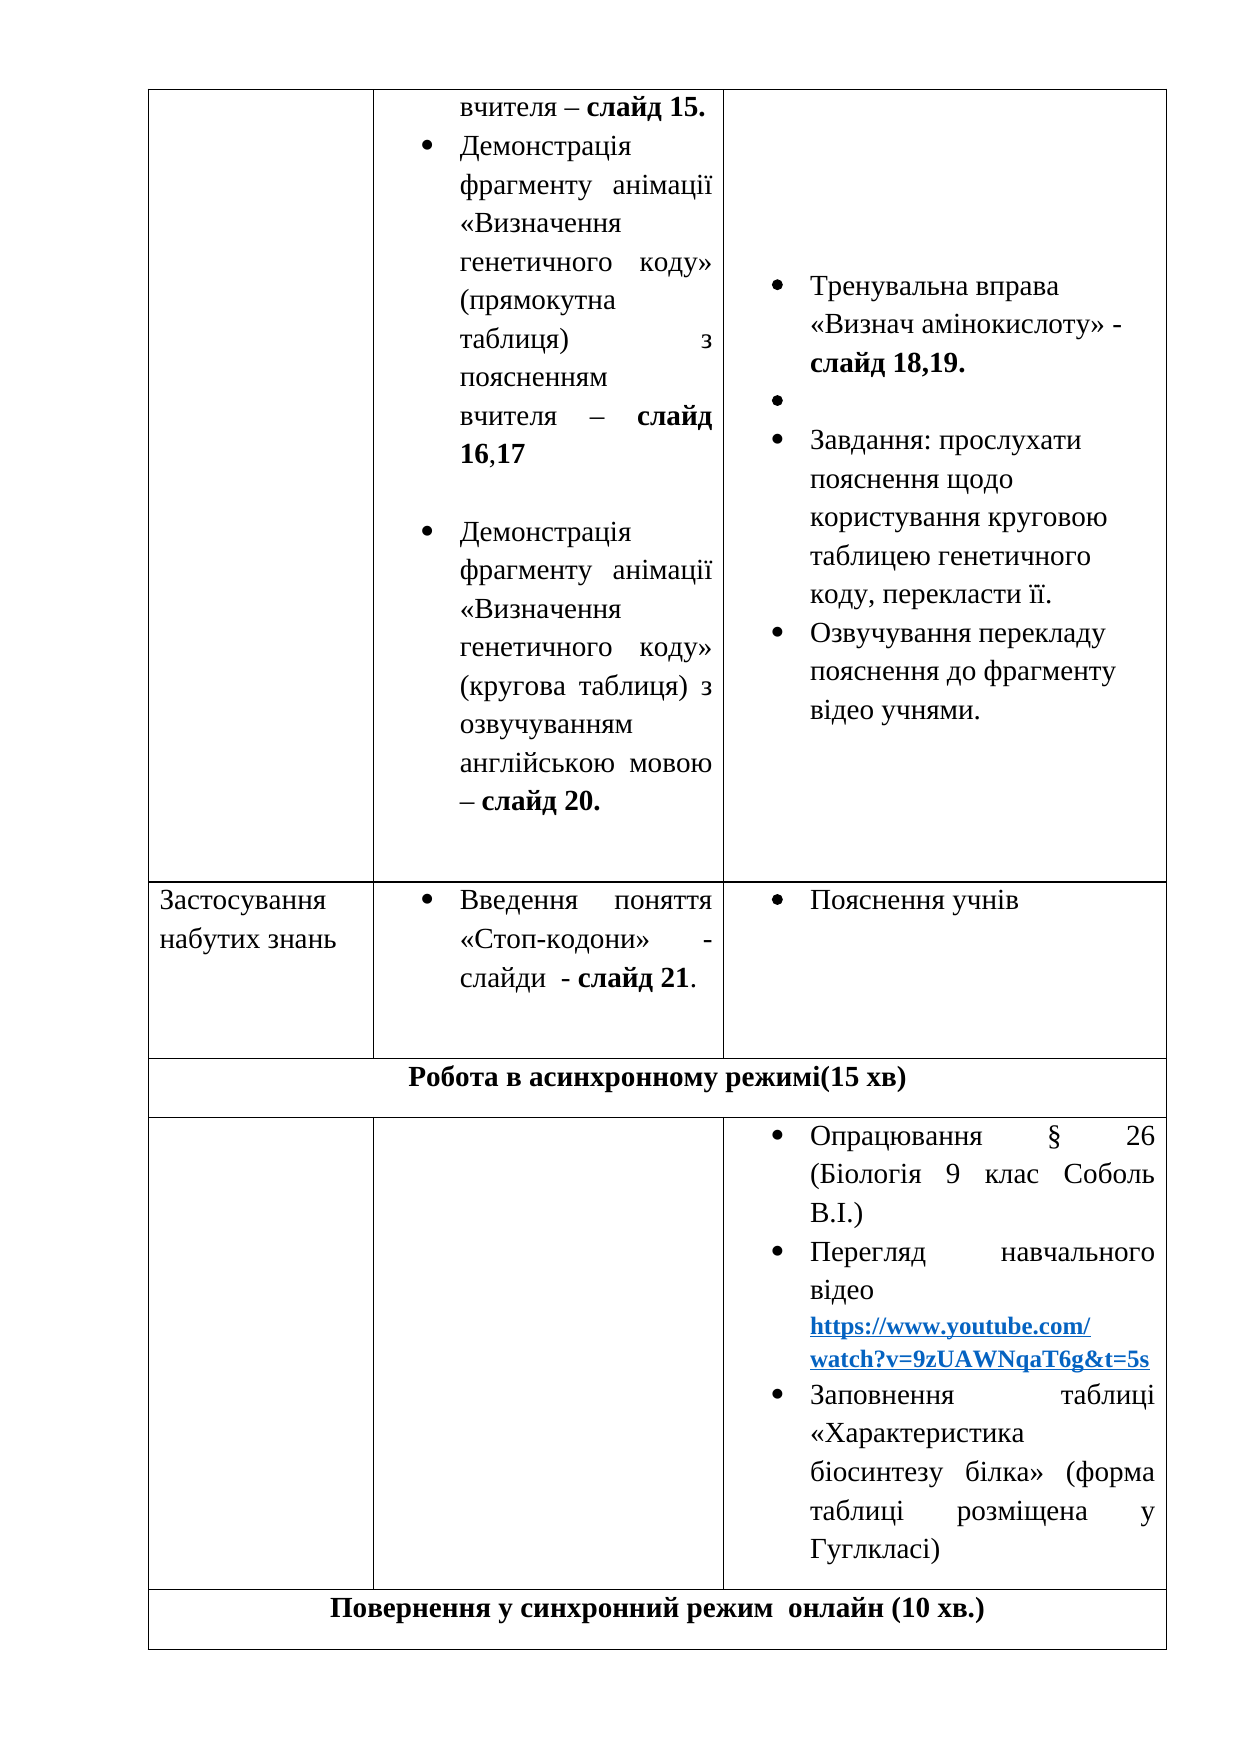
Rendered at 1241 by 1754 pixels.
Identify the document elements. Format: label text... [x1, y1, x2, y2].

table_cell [374, 90, 723, 881]
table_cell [149, 90, 373, 881]
table_cell Повернення у синхронний режим онлайн (10 хв.) [149, 1590, 1166, 1649]
table_cell Введення поняття «Стоп-кодони» - слайди - слайд 21. [374, 883, 723, 1058]
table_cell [724, 90, 1166, 881]
table_cell Робота в асинхронному режимі(15 хв) [149, 1059, 1166, 1117]
table_cell Пояснення учнів [724, 883, 1166, 1058]
table_cell [149, 1118, 373, 1589]
table_cell Застосування набутих знань [149, 883, 373, 1058]
table_cell Опрацювання § 26 (Біологія 9 клас Соболь В.І.) Перегляд навчального відео https://www.youtube.com/watch?v=9zUAWNqaT6g&t=5s Заповнення таблиці «Характеристика біосинтезу білка» (форма таблиці розміщена у Гуглкласі) [724, 1118, 1166, 1589]
table_cell [374, 1118, 723, 1589]
